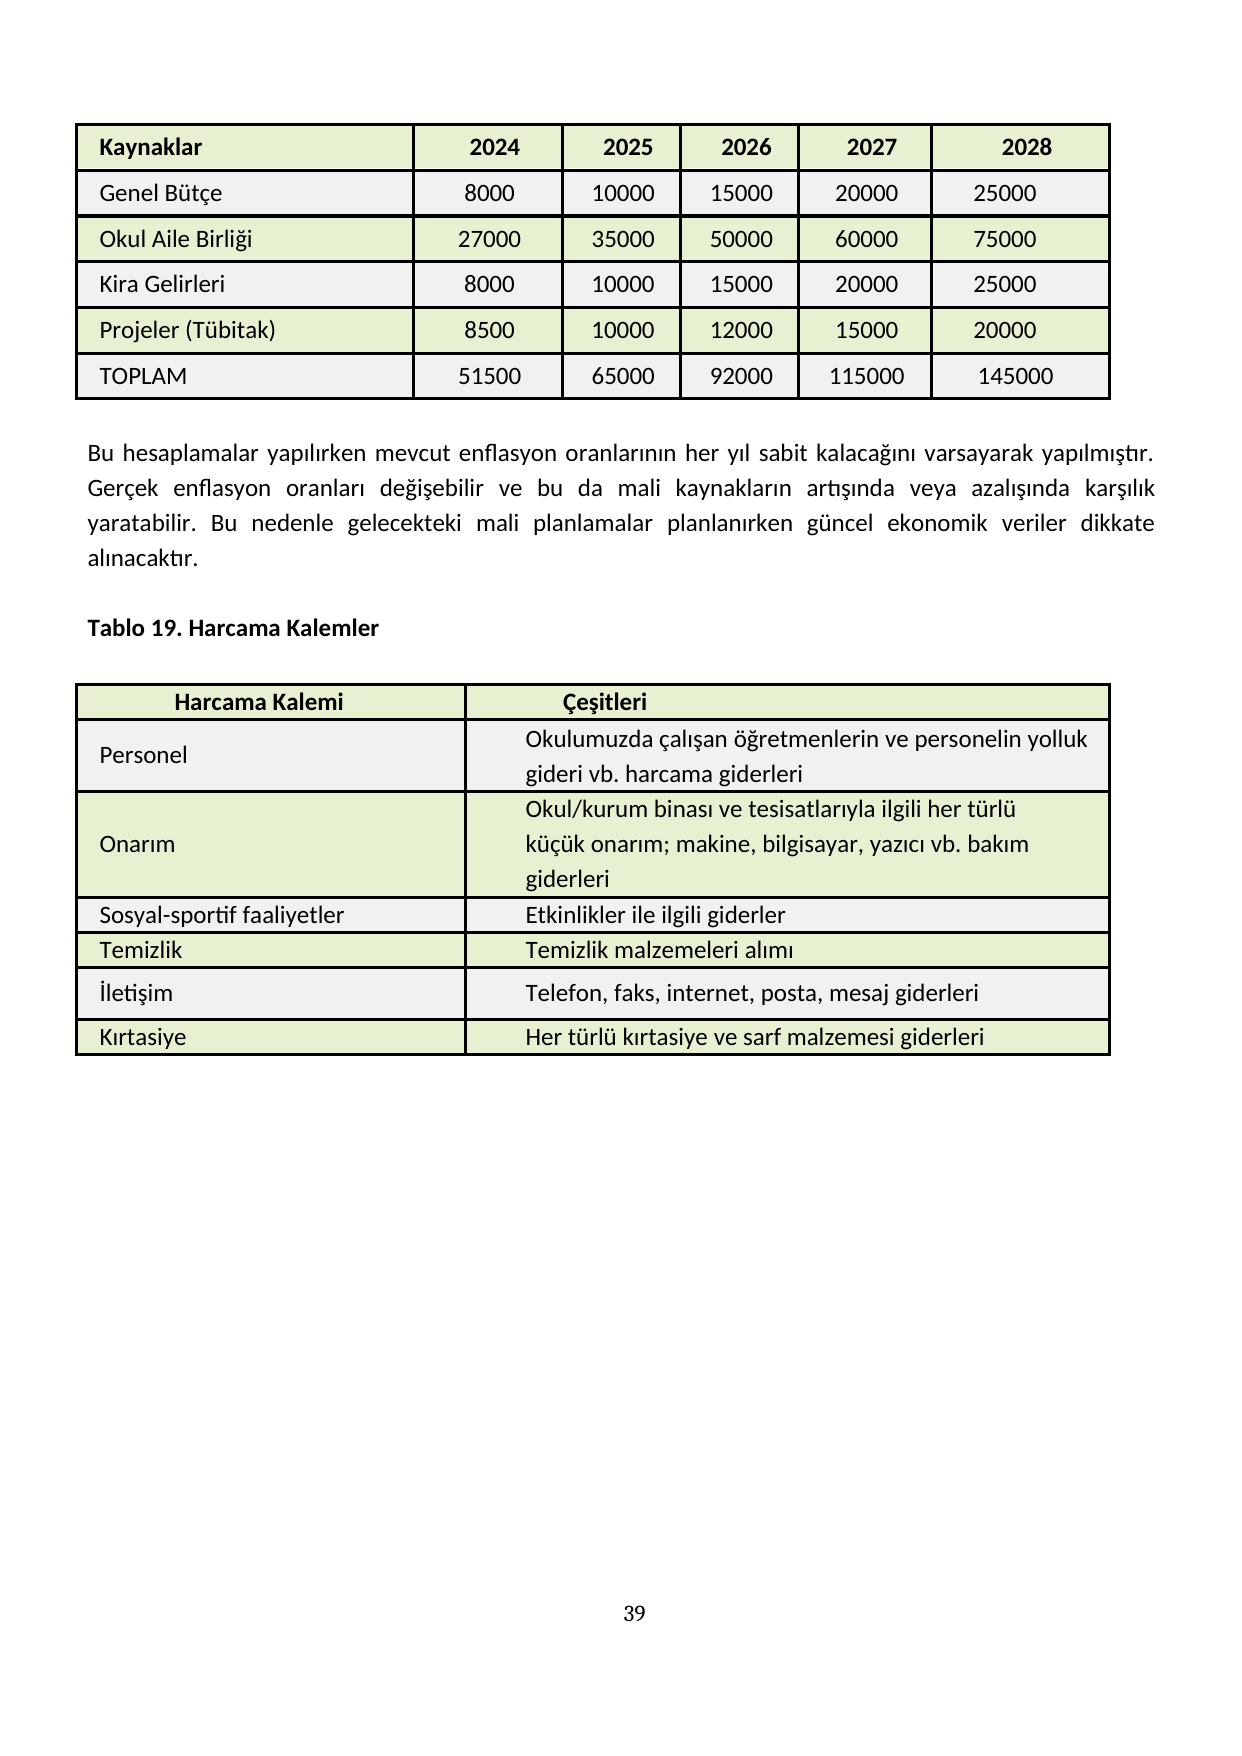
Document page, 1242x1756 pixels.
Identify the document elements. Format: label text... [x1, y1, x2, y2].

table_cell Temizlik [78, 934, 464, 966]
table_cell Onarım [78, 793, 464, 896]
table_cell Genel Bütçe [78, 172, 412, 214]
table_cell 8000 [415, 263, 561, 306]
table_cell 10000 [564, 172, 679, 214]
table_cell İletişim [78, 969, 464, 1018]
table_cell 92000 [682, 355, 797, 397]
table_cell Etkinlikler ile ilgili giderler [467, 899, 1108, 931]
table_cell 60000 [800, 218, 930, 260]
table_cell 15000 [682, 263, 797, 306]
table_cell TOPLAM [78, 355, 412, 397]
table_cell 65000 [564, 355, 679, 397]
table_cell 145000 [933, 355, 1108, 397]
table_header 2028 [933, 126, 1108, 168]
table_cell 10000 [564, 263, 679, 306]
table_header 2025 [564, 126, 679, 168]
table_cell Projeler (Tübitak) [78, 309, 412, 352]
table_cell Okul/kurum binası ve tesisatlarıyla ilgili her türlü küçük onarım; makine, bilgisayar, yazıcı vb. bakım giderleri [467, 793, 1108, 896]
table_cell Okul Aile Birliği [78, 218, 412, 260]
table_header Çeşitleri [467, 686, 1108, 718]
table_cell 20000 [800, 172, 930, 214]
table_cell 75000 [933, 218, 1108, 260]
table_cell 8500 [415, 309, 561, 352]
table_cell 15000 [682, 172, 797, 214]
table_header 2026 [682, 126, 797, 168]
table_cell 27000 [415, 218, 561, 260]
table_cell 50000 [682, 218, 797, 260]
table_cell 25000 [933, 263, 1108, 306]
table_header 2027 [800, 126, 930, 168]
table_cell 15000 [800, 309, 930, 352]
table_cell Personel [78, 721, 464, 790]
table_cell 25000 [933, 172, 1108, 214]
table_cell Kırtasiye [78, 1021, 464, 1053]
table_cell 35000 [564, 218, 679, 260]
text Tablo 19. Harcama Kalemler [87, 613, 1242, 643]
table_cell 8000 [415, 172, 561, 214]
table_cell 20000 [800, 263, 930, 306]
table_header 2024 [415, 126, 561, 168]
table_cell Temizlik malzemeleri alımı [467, 934, 1108, 966]
table_header Harcama Kalemi [78, 686, 464, 718]
table_cell Kira Gelirleri [78, 263, 412, 306]
table_cell 12000 [682, 309, 797, 352]
table_cell 115000 [800, 355, 930, 397]
table_cell 10000 [564, 309, 679, 352]
table_cell Her türlü kırtasiye ve sarf malzemesi giderleri [467, 1021, 1108, 1053]
table_cell Sosyal-sportif faaliyetler [78, 899, 464, 931]
table_cell Okulumuzda çalışan öğretmenlerin ve personelin yolluk gideri vb. harcama giderleri [467, 721, 1108, 790]
table_cell Telefon, faks, internet, posta, mesaj giderleri [467, 969, 1108, 1018]
table_cell 51500 [415, 355, 561, 397]
table_cell 20000 [933, 309, 1108, 352]
text Bu hesaplamalar yapılırken mevcut enflasyon oranlarının her yıl sabit kalacağını varsayarak yapılmıştır. Gerçek enflasyon oranları değişebilir ve bu da mali kaynakların artışında veya azalışında karşılık yaratabilir. Bu nedenle gelecekteki mali planlamalar planlanırken güncel ekonomik veriler dikkate alınacaktır. [87, 437, 1155, 572]
table_header Kaynaklar [78, 126, 412, 168]
